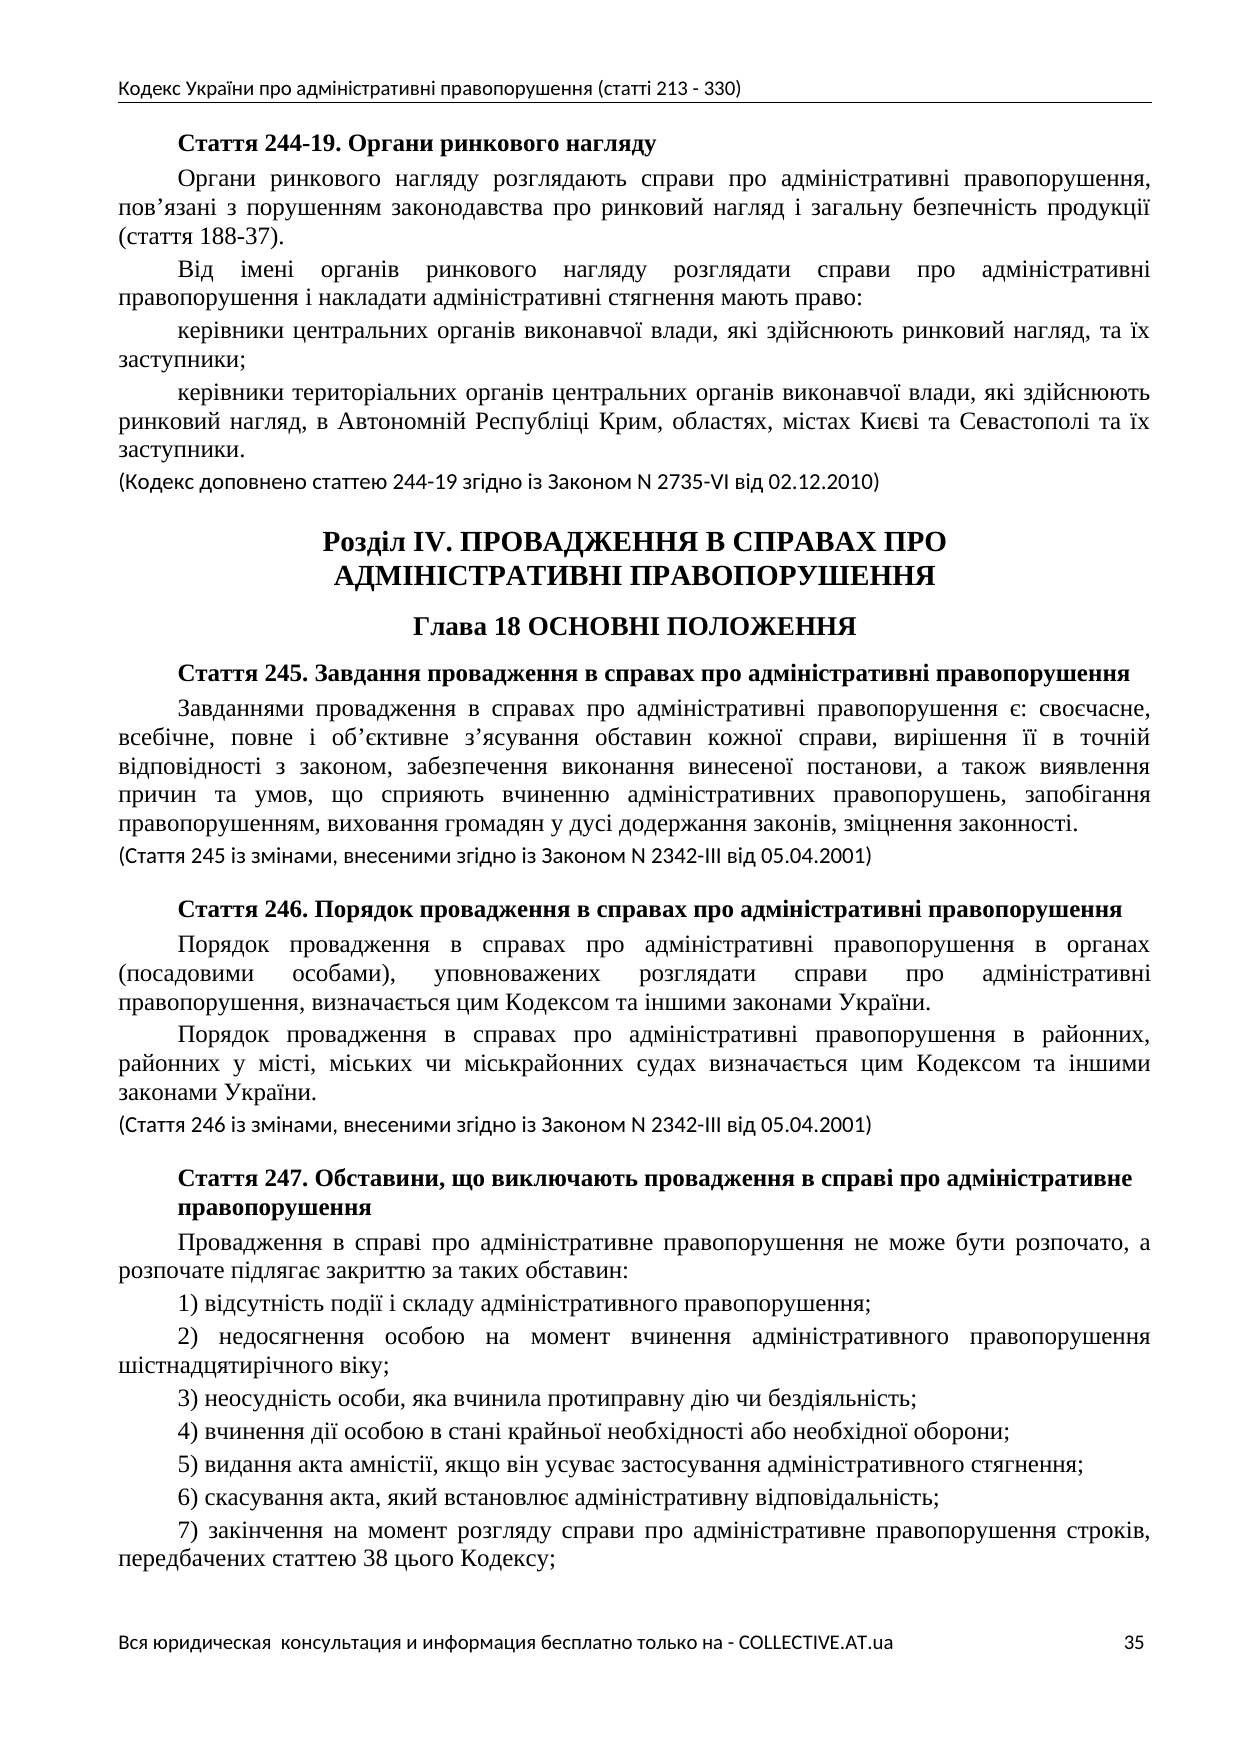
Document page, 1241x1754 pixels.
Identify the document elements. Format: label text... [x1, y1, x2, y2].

text 2) недосягнення особою на момент вчинення адміністративного правопорушення шістнадцятирічного віку; [118, 1321, 1152, 1379]
text керівники центральних органів виконавчої влади, які здійснюють ринковий нагляд, та їх заступники; [118, 315, 1152, 373]
text Завданнями провадження в справах про адміністративні правопорушення є: своєчасне, всебічне, повне і об’єктивне з’ясування обставин кожної справи, вирішення її в точній відповідності з законом, забезпечення виконання винесеної постанови, а також виявлення причин та умов, що сприяють вчиненню адміністративних правопорушень, запобігання правопорушенням, виховання громадян у дусі додержання законів, зміцнення законності. [118, 693, 1152, 837]
subtitle Глава 18 ОСНОВНІ ПОЛОЖЕННЯ [222, 610, 1047, 642]
subtitle Розділ IV. ПРОВАДЖЕННЯ В СПРАВАХ ПРО АДМІНІСТРАТИВНІ ПРАВОПОРУШЕННЯ [222, 524, 1047, 592]
subtitle Стаття 247. Обставини, що виключають провадження в справі про адміністративне правопорушення [177, 1163, 1152, 1221]
text Провадження в справі про адміністративне правопорушення не може бути розпочато, а розпочате підлягає закриттю за таких обставин: [118, 1227, 1152, 1284]
subtitle Стаття 244-19. Органи ринкового нагляду [177, 128, 1152, 157]
text Порядок провадження в справах про адміністративні правопорушення в органах (посадовими особами), уповноважених розглядати справи про адміністративні правопорушення, визначається цим Кодексом та іншими законами України. [118, 929, 1152, 1015]
subtitle Стаття 245. Завдання провадження в справах про адміністративні правопорушення [177, 658, 1152, 687]
text Органи ринкового нагляду розглядають справи про адміністративні правопорушення, пов’язані з порушенням законодавства про ринковий нагляд і загальну безпечність продукції (стаття 188-37). [118, 163, 1152, 249]
text (Стаття 246 із змінами, внесеними згідно із Законом N 2342-III від 05.04.2001) [118, 1110, 1152, 1138]
text 4) вчинення дії особою в стані крайньої необхідності або необхідної оборони; [118, 1416, 1152, 1445]
text 6) скасування акта, який встановлює адміністративну відповідальність; [118, 1482, 1152, 1511]
text (Стаття 245 із змінами, внесеними згідно із Законом N 2342-III від 05.04.2001) [118, 841, 1152, 869]
text 1) відсутність події і складу адміністративного правопорушення; [118, 1288, 1152, 1317]
text Порядок провадження в справах про адміністративні правопорушення в районних, районних у місті, міських чи міськрайонних судах визначається цим Кодексом та іншими законами України. [118, 1019, 1152, 1106]
subtitle Стаття 246. Порядок провадження в справах про адміністративні правопорушення [177, 894, 1152, 923]
text 7) закінчення на момент розгляду справи про адміністративне правопорушення строків, передбачених статтею 38 цього Кодексу; [118, 1515, 1152, 1572]
text Від імені органів ринкового нагляду розглядати справи про адміністративні правопорушення і накладати адміністративні стягнення мають право: [118, 254, 1152, 311]
text керівники територіальних органів центральних органів виконавчої влади, які здійснюють ринковий нагляд, в Автономній Республіці Крим, областях, містах Києві та Севастополі та їх заступники. [118, 377, 1152, 463]
text (Кодекс доповнено статтею 244-19 згідно із Законом N 2735-VI від 02.12.2010) [118, 467, 1152, 495]
text 3) неосудність особи, яка вчинила протиправну дію чи бездіяльність; [118, 1383, 1152, 1412]
text 5) видання акта амністії, якщо він усуває застосування адміністративного стягнення; [118, 1449, 1152, 1478]
